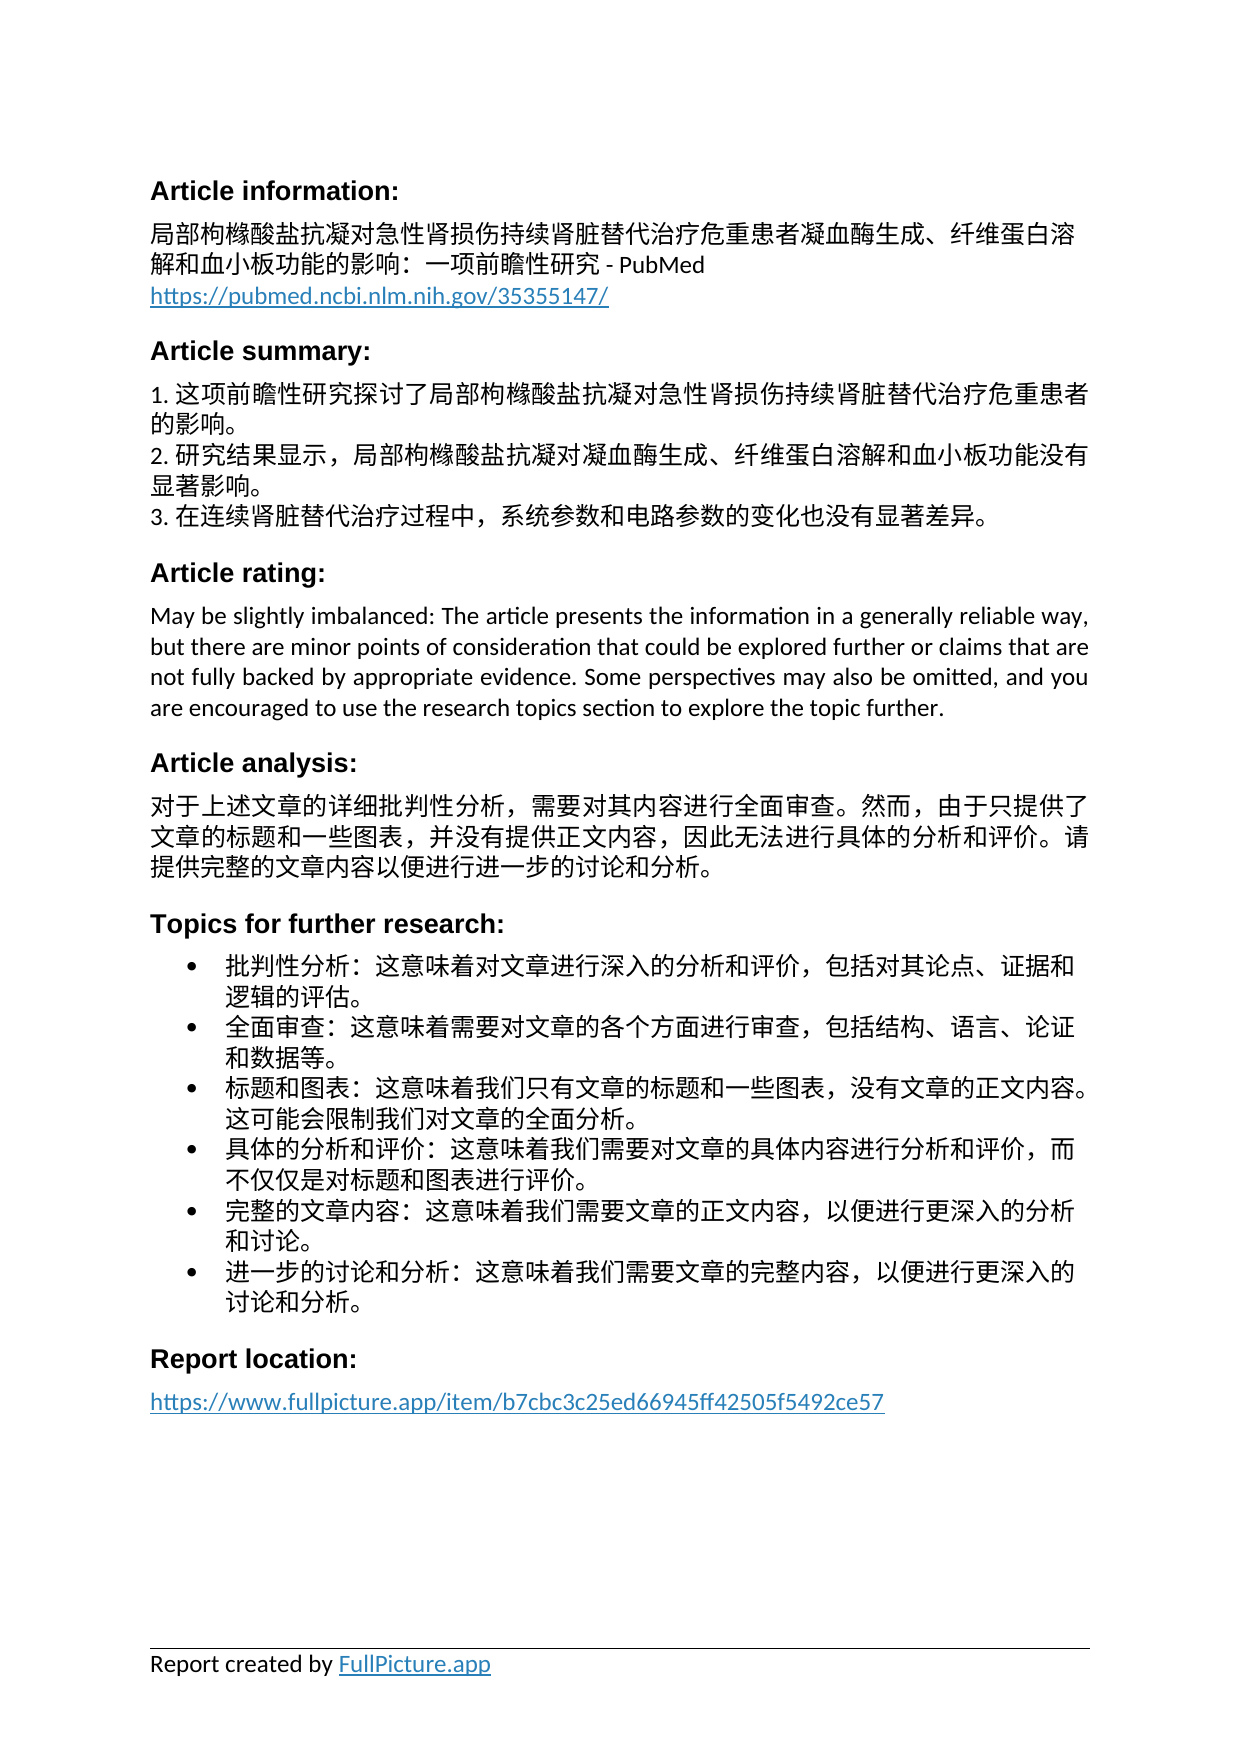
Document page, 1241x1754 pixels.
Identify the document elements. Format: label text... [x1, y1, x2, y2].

list 进一步的讨论和分析：这意味着我们需要文章的完整内容，以便进行更深入的讨论和分析。 [187, 1257, 1090, 1318]
text 2. 研究结果显示，局部枸橼酸盐抗凝对凝血酶生成、纤维蛋白溶解和血小板功能没有显著影响。 [150, 440, 1090, 501]
subtitle Topics for further research: [150, 908, 1090, 939]
list 全面审查：这意味着需要对文章的各个方面进行审查，包括结构、语言、论证和数据等。 [187, 1013, 1090, 1074]
text 1. 这项前瞻性研究探讨了局部枸橼酸盐抗凝对急性肾损伤持续肾脏替代治疗危重患者的影响。 [150, 379, 1090, 440]
subtitle Article analysis: [150, 747, 1090, 779]
text 局部枸橼酸盐抗凝对急性肾损伤持续肾脏替代治疗危重患者凝血酶生成、纤维蛋白溶解和血小板功能的影响：一项前瞻性研究 - PubMedhttps://pubmed.ncbi.nlm.nih.gov/35355147/ [150, 219, 1090, 310]
text https://www.fullpicture.app/item/b7cbc3c25ed66945ff42505f5492ce57 [150, 1387, 1090, 1417]
text 对于上述文章的详细批判性分析，需要对其内容进行全面审查。然而，由于只提供了文章的标题和一些图表，并没有提供正文内容，因此无法进行具体的分析和评价。请提供完整的文章内容以便进行进一步的讨论和分析。 [150, 791, 1090, 883]
subtitle Article summary: [150, 335, 1090, 367]
list 具体的分析和评价：这意味着我们需要对文章的具体内容进行分析和评价，而不仅仅是对标题和图表进行评价。 [187, 1135, 1090, 1196]
subtitle Article information: [150, 175, 1090, 206]
list 完整的文章内容：这意味着我们需要文章的正文内容，以便进行更深入的分析和讨论。 [187, 1196, 1090, 1257]
text May be slightly imbalanced: The article presents the information in a generally reliable way, but there are minor points of consideration that could be explored further or claims that are not fully backed by appropriate evidence. Some perspectives may also be omitted, and you are encouraged to use the research topics section to explore the topic further. [150, 600, 1090, 722]
list 批判性分析：这意味着对文章进行深入的分析和评价，包括对其论点、证据和逻辑的评估。 [187, 952, 1090, 1013]
subtitle Report location: [150, 1343, 1090, 1374]
subtitle Article rating: [150, 557, 1090, 588]
list 标题和图表：这意味着我们只有文章的标题和一些图表，没有文章的正文内容。这可能会限制我们对文章的全面分析。 [187, 1074, 1090, 1135]
text 3. 在连续肾脏替代治疗过程中，系统参数和电路参数的变化也没有显著差异。 [150, 501, 1090, 532]
